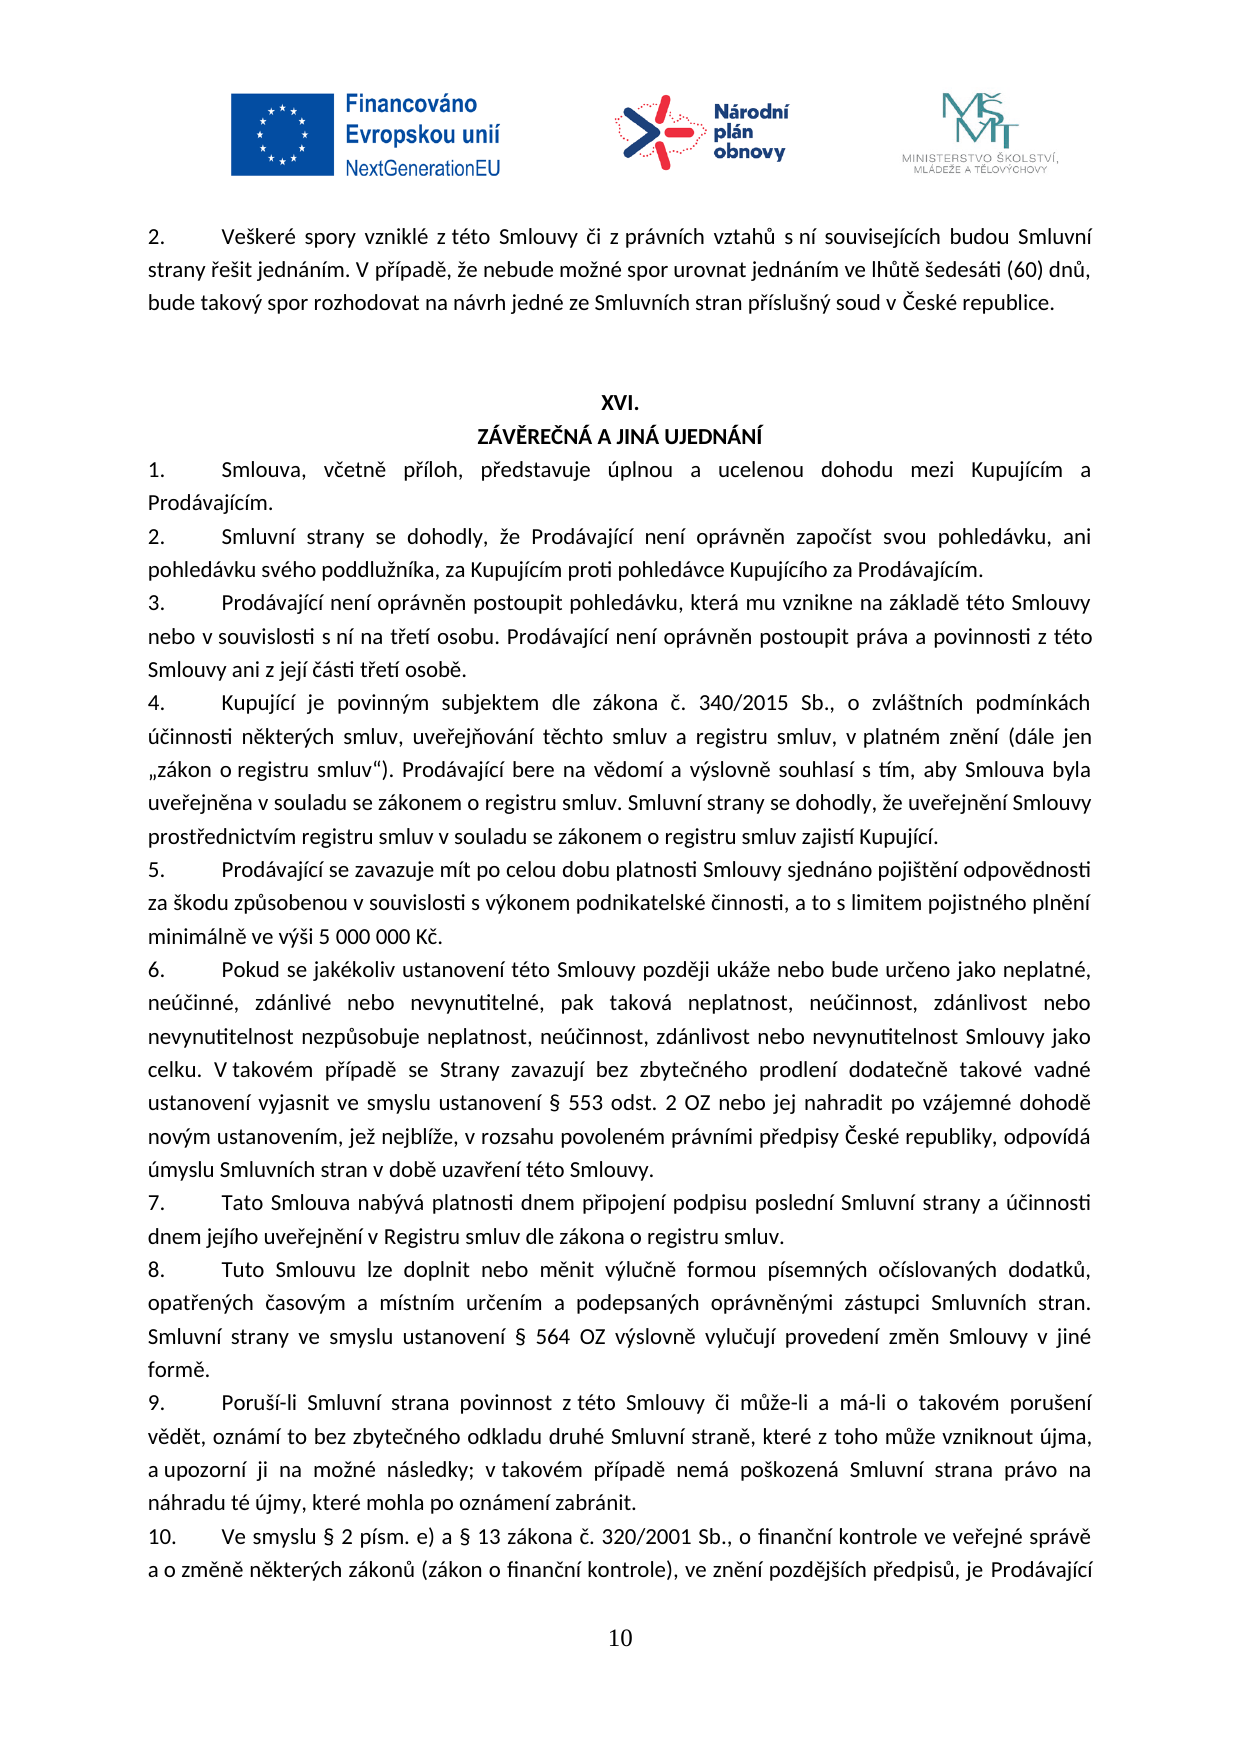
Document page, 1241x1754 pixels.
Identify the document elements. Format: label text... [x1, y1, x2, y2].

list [148, 1517, 1093, 1584]
list Prodávající se zavazuje mít po celou dobu platnosti Smlouvy sjednáno pojištění odpovědnosti za škodu způsobenou v souvislosti s výkonem podnikatelské činnosti, a to s limitem pojistného plnění minimálně ve výši 5 000 000 Kč. [148, 851, 1093, 951]
list Smluvní strany se dohodly, že Prodávající není oprávněn započíst svou pohledávku, ani pohledávku svého poddlužníka, za Kupujícím proti pohledávce Kupujícího za Prodávajícím. [148, 517, 1093, 584]
list Pokud se jakékoliv ustanovení této Smlouvy později ukáže nebo bude určeno jako neplatné, neúčinné, zdánlivé nebo nevynutitelné, pak taková neplatnost, neúčinnost, zdánlivost nebo nevynutitelnost nezpůsobuje neplatnost, neúčinnost, zdánlivost nebo nevynutitelnost Smlouvy jako celku. V takovém případě se Strany zavazují bez zbytečného prodlení dodatečně takové vadné ustanovení vyjasnit ve smyslu ustanovení § 553 odst. 2 OZ nebo jej nahradit po vzájemné dohodě novým ustanovením, jež nejblíže, v rozsahu povoleném právními předpisy České republiky, odpovídá úmyslu Smluvních stran v době uzavření této Smlouvy. [148, 951, 1093, 1184]
list Kupující je povinným subjektem dle zákona č. 340/2015 Sb., o zvláštních podmínkách účinnosti některých smluv, uveřejňování těchto smluv a registru smluv, v platném znění (dále jen „zákon o registru smluv“). Prodávající bere na vědomí a výslovně souhlasí s tím, aby Smlouva byla uveřejněna v souladu se zákonem o registru smluv. Smluvní strany se dohodly, že uveřejnění Smlouvy prostřednictvím registru smluv v souladu se zákonem o registru smluv zajistí Kupující. [148, 684, 1093, 851]
list Tato Smlouva nabývá platnosti dnem připojení podpisu poslední Smluvní strany a účinnosti dnem jejího uveřejnění v Registru smluv dle zákona o registru smluv. [148, 1184, 1093, 1251]
list Tuto Smlouvu lze doplnit nebo měnit výlučně formou písemných očíslovaných dodatků, opatřených časovým a místním určením a podepsaných oprávněnými zástupci Smluvních stran. Smluvní strany ve smyslu ustanovení § 564 OZ výslovně vylučují provedení změn Smlouvy v jiné formě. [148, 1251, 1093, 1384]
list Smlouva, včetně příloh, představuje úplnou a ucelenou dohodu mezi Kupujícím a Prodávajícím. [148, 451, 1093, 517]
subtitle XVI. [148, 384, 1093, 417]
subtitle ZÁVĚREČNÁ A JINÁ UJEDNÁNÍ [148, 417, 1093, 451]
list Prodávající není oprávněn postoupit pohledávku, která mu vznikne na základě této Smlouvy nebo v souvislosti s ní na třetí osobu. Prodávající není oprávněn postoupit práva a povinnosti z této Smlouvy ani z její části třetí osobě. [148, 584, 1093, 684]
list Poruší-li Smluvní strana povinnost z této Smlouvy či může-li a má-li o takovém porušení vědět, oznámí to bez zbytečného odkladu druhé Smluvní straně, které z toho může vzniknout újma, a upozorní ji na možné následky; v takovém případě nemá poškozená Smluvní strana právo na náhradu té újmy, které mohla po oznámení zabránit. [148, 1384, 1093, 1517]
list Veškeré spory vzniklé z této Smlouvy či z právních vztahů s ní souvisejících budou Smluvní strany řešit jednáním. V případě, že nebude možné spor urovnat jednáním ve lhůtě šedesáti (60) dnů, bude takový spor rozhodovat na návrh jedné ze Smluvních stran příslušný soud v České republice. [148, 217, 1093, 317]
